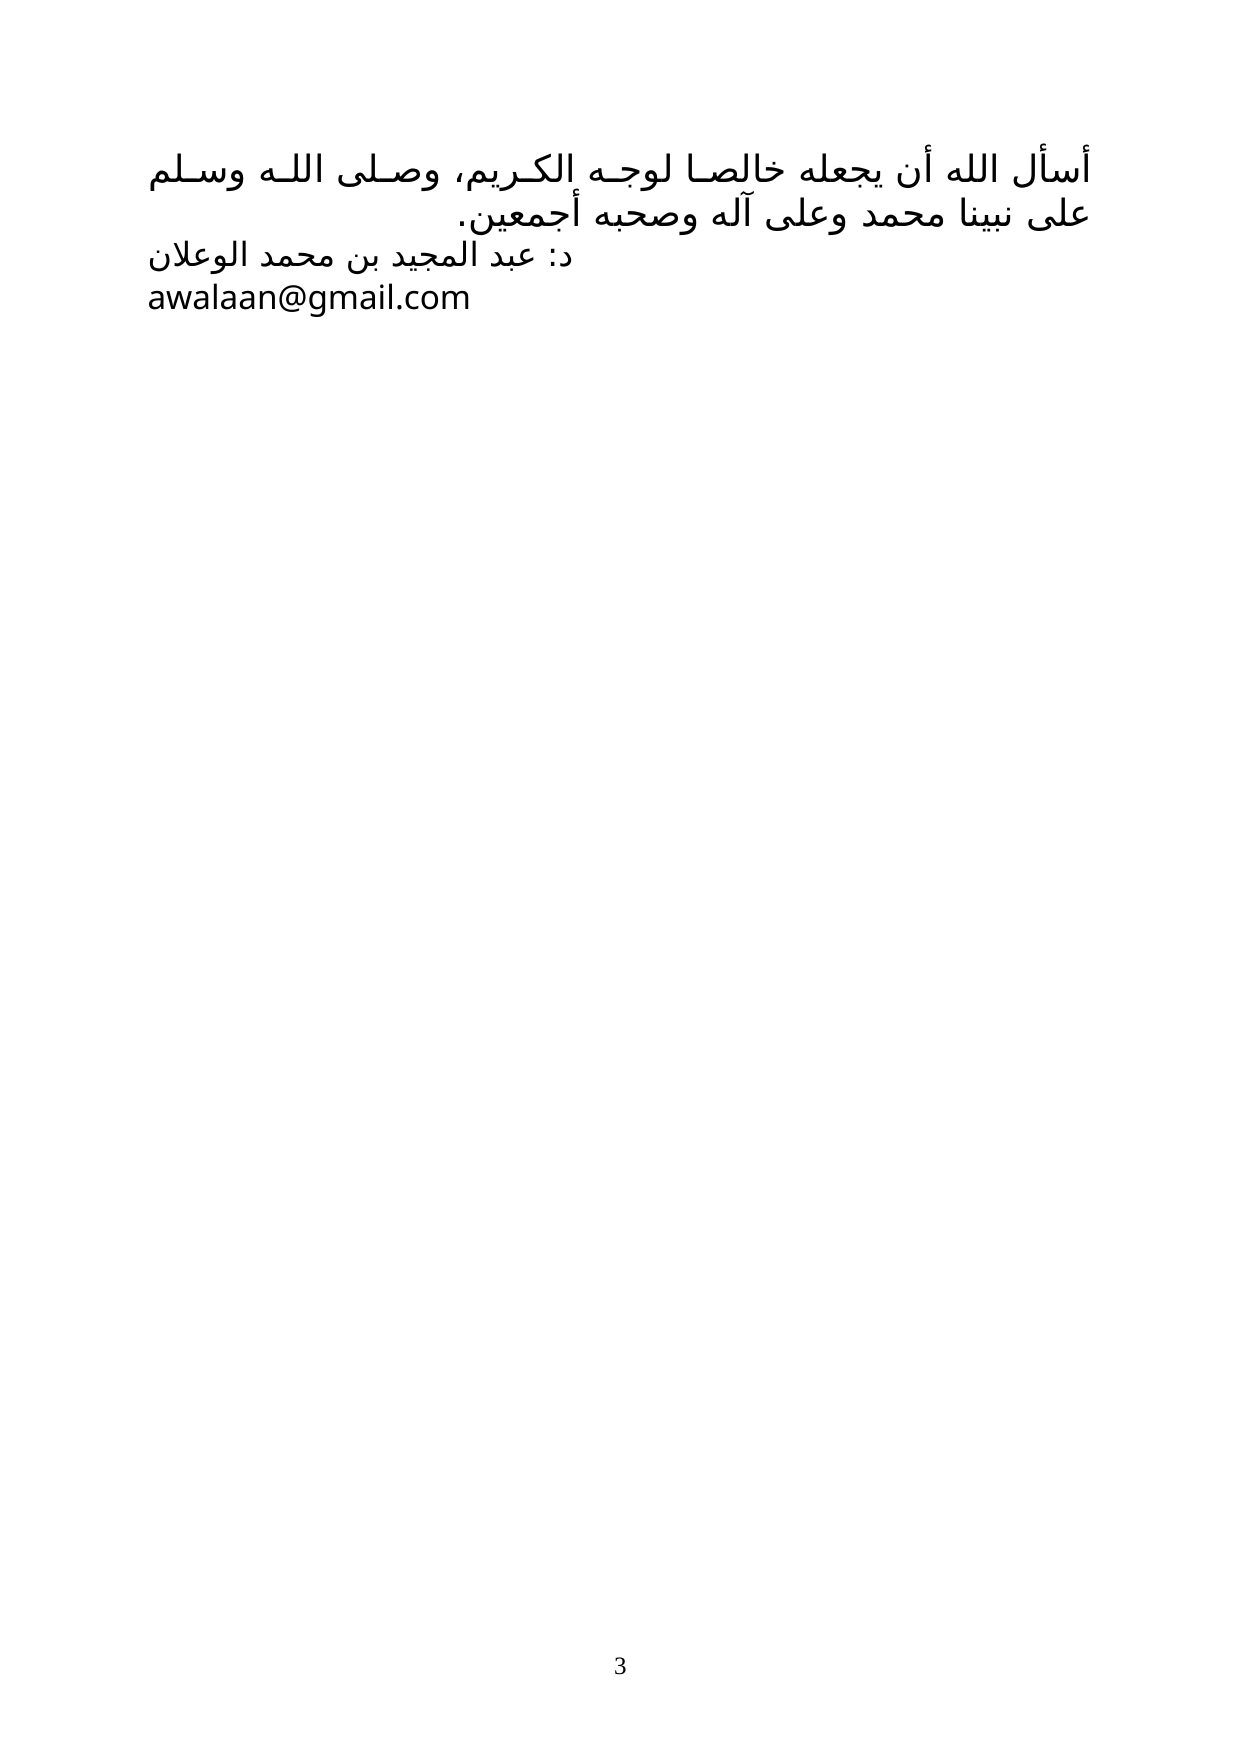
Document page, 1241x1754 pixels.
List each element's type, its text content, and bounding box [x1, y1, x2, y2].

text awalaan@gmail.com [148, 274, 1092, 319]
text أسأل الله أن يجعله خالصا لوجه الكريم، وصلى الله وسلم على نبينا محمد وعلى آله وصحبه أجمعين. [148, 148, 1092, 235]
text د: عبد المجيد بن محمد الوعلان [148, 235, 1092, 274]
